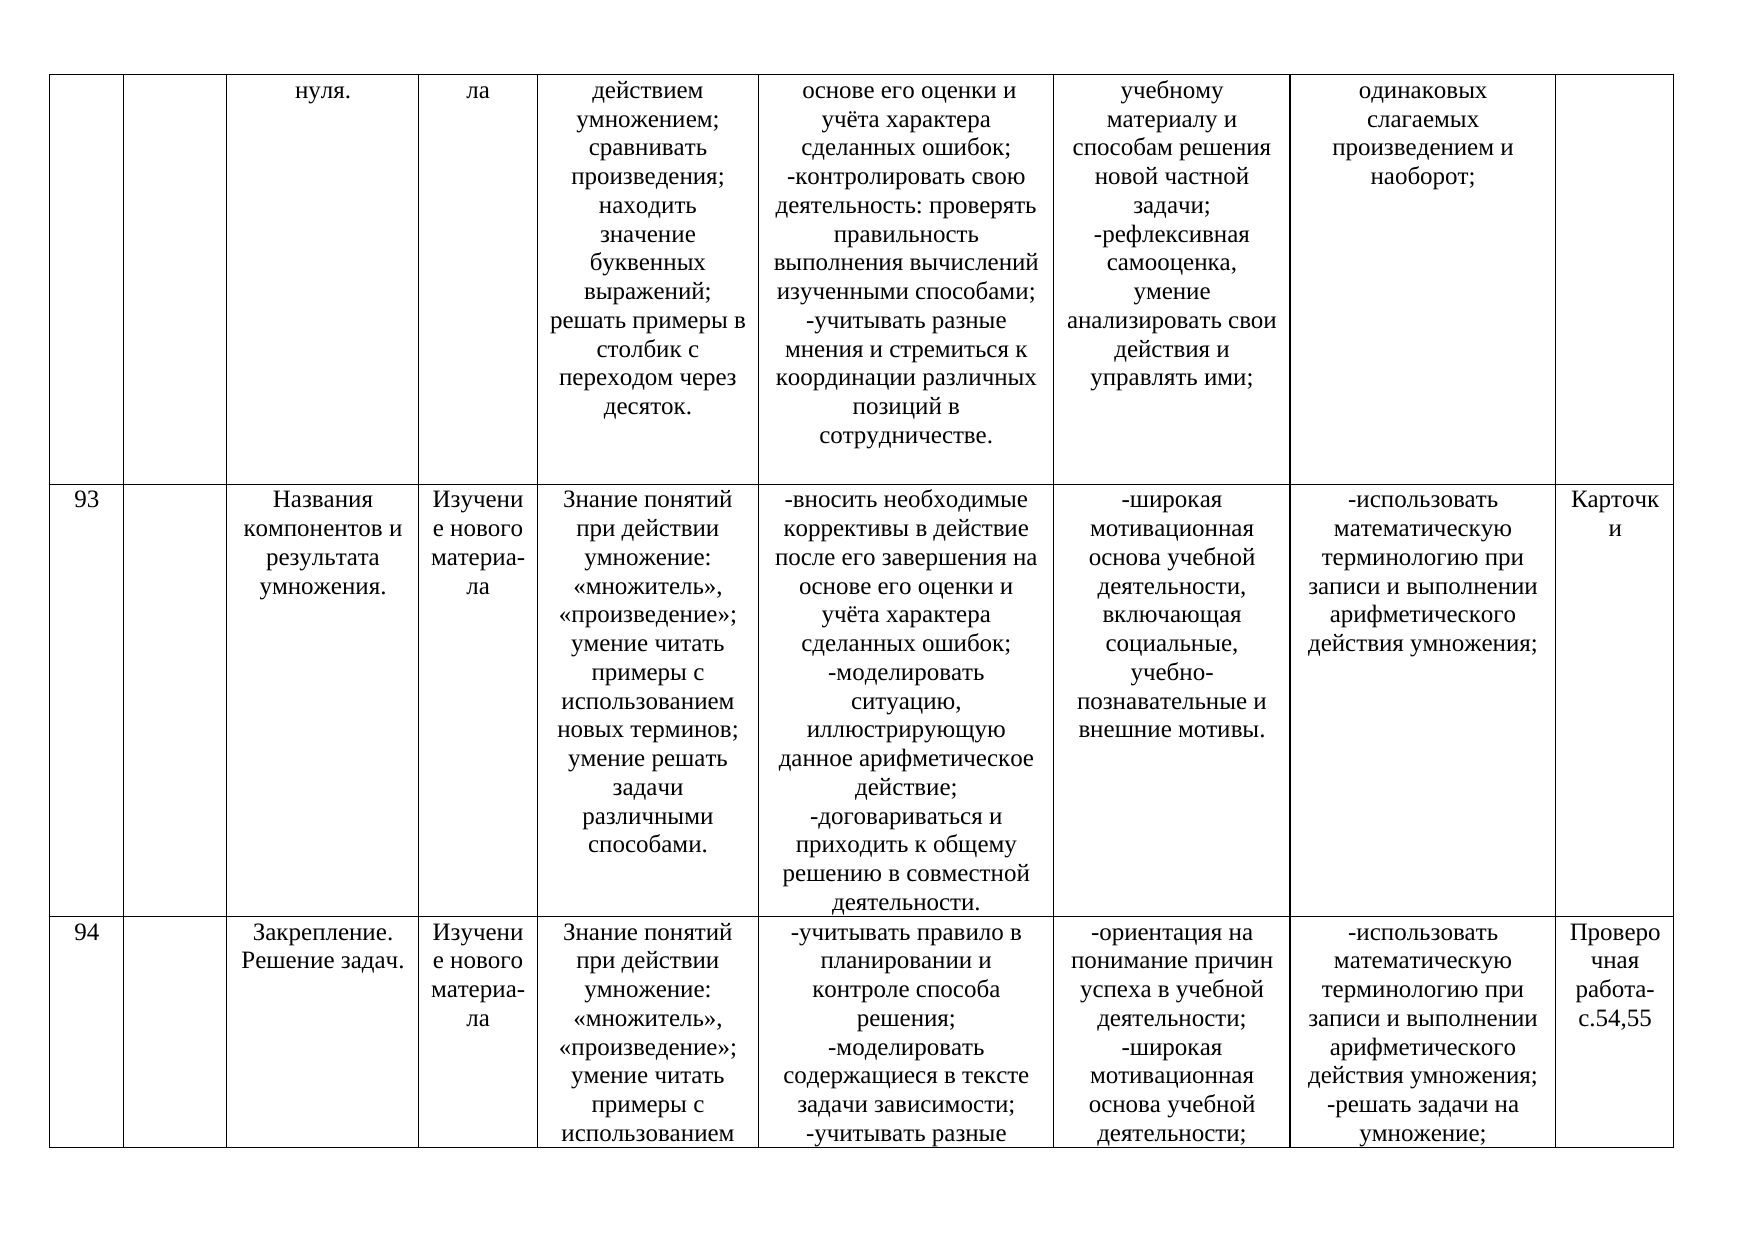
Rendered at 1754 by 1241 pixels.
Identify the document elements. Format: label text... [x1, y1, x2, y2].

table_cell -учитывать правило в планировании и контроле способа решения; -моделировать содержащиеся в тексте задачи зависимости; -учитывать разные [759, 917, 1053, 1147]
table_cell основе его оценки и учёта характера сделанных ошибок; -контролировать свою деятельность: проверять правильность выполнения вычислений изученными способами; -учитывать разные мнения и стремиться к координации различных позиций в сотрудничестве. [759, 75, 1053, 483]
table_cell -вносить необходимые коррективы в действие после его завершения на основе его оценки и учёта характера сделанных ошибок; -моделировать ситуацию, иллюстрирующую данное арифметическое действие; -договариваться и приходить к общему решению в совместной деятельности. [759, 485, 1053, 916]
table_cell учебному материалу и способам решения новой частной задачи; -рефлексивная самооценка, умение анализировать свои действия и управлять ими; [1054, 75, 1289, 483]
table_cell -широкая мотивационная основа учебной деятельности, включающая социальные, учебно-познавательные и внешние мотивы. [1054, 485, 1289, 916]
table_cell -ориентация на понимание причин успеха в учебной деятельности; -широкая мотивационная основа учебной деятельности; [1054, 917, 1289, 1147]
table_cell [1556, 75, 1673, 483]
table_cell Карточки [1556, 485, 1673, 916]
table_cell Изучение нового материа-ла [419, 917, 537, 1147]
table_cell [50, 75, 123, 483]
table_cell [124, 75, 226, 483]
table_cell 94 [50, 917, 123, 1147]
table_cell Знание понятий при действии умножение: «множитель», «произведение»; умение читать примеры с использованием [538, 917, 758, 1147]
table_cell 93 [50, 485, 123, 916]
table_cell [124, 485, 226, 916]
table_cell [124, 917, 226, 1147]
table_cell Знание понятий при действии умножение: «множитель», «произведение»; умение читать примеры с использованием новых терминов; умение решать задачи различными способами. [538, 485, 758, 916]
table_cell нуля. [227, 75, 418, 483]
table_cell ла [419, 75, 537, 483]
table_cell Закрепление. Решение задач. [227, 917, 418, 1147]
table_cell Изучение нового материа-ла [419, 485, 537, 916]
table_cell одинаковых слагаемых произведением и наоборот; [1291, 75, 1555, 483]
table_cell действием умножением; сравнивать произведения; находить значение буквенных выражений; решать примеры в столбик с переходом через десяток. [538, 75, 758, 483]
table_cell -использовать математическую терминологию при записи и выполнении арифметического действия умножения; [1291, 485, 1555, 916]
table_cell Названия компонентов и результата умножения. [227, 485, 418, 916]
table_cell -использовать математическую терминологию при записи и выполнении арифметического действия умножения; -решать задачи на умножение; [1291, 917, 1555, 1147]
table_cell Проверочная работа-с.54,55 [1556, 917, 1673, 1147]
